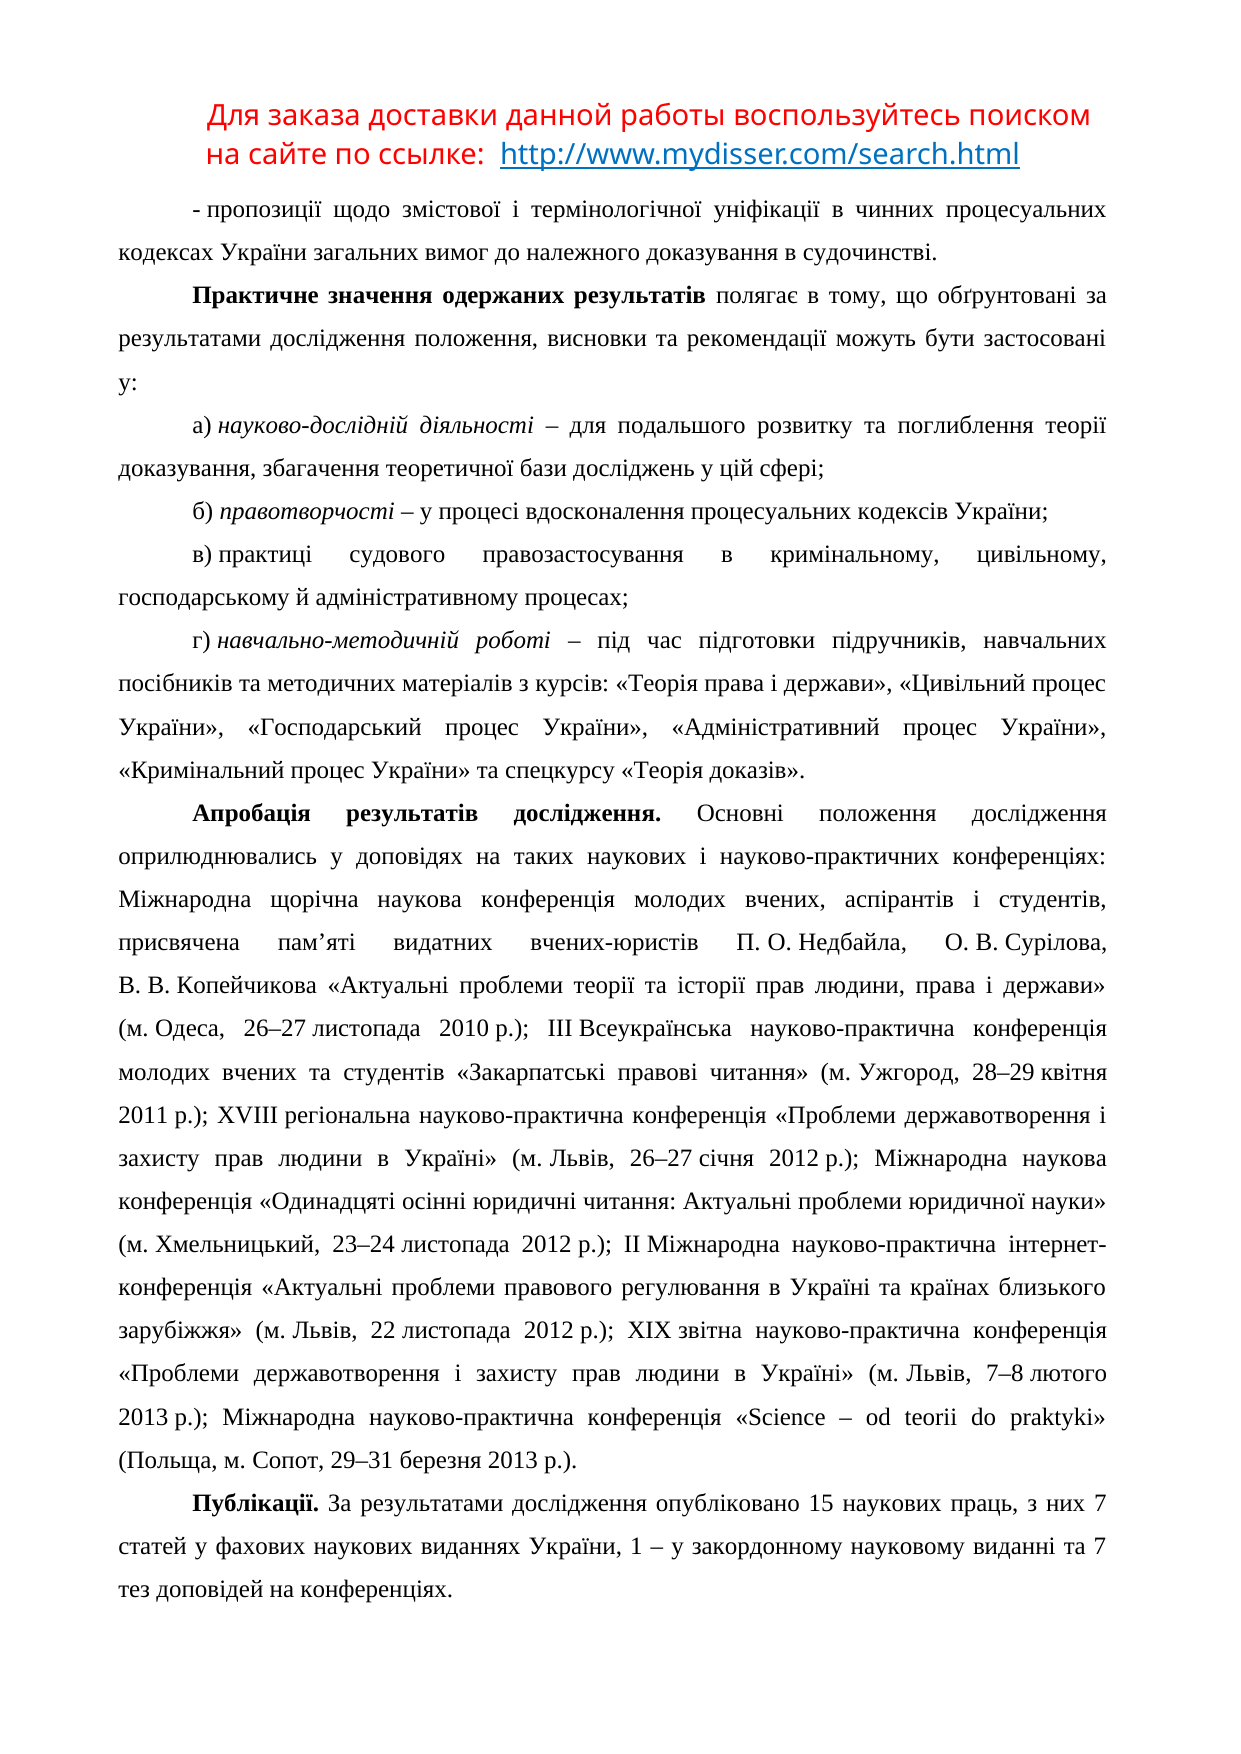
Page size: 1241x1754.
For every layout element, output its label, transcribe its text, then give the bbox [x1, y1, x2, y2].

text в) практиці судового правозастосування в кримінальному, цивільному, господарському й адміністративному процесах; [118, 539, 1107, 611]
text Апробація результатів дослідження. Основні положення дослідження оприлюднювались у доповідях на таких наукових і науково-практичних конференціях: Міжнародна щорічна наукова конференція молодих вчених, аспірантів і студентів, присвячена пам’яті видатних вчених-юристів П. О. Недбайла, О. В. Сурілова, В. В. Копейчикова «Актуальні проблеми теорії та історії прав людини, права і держави» (м. Одеса, 26–27 листопада 2010 р.); ІІІ Всеукраїнська науково-практична конференція молодих вчених та студентів «Закарпатські правові читання» (м. Ужгород, 28–29 квітня 2011 р.); ХVІІІ регіональна науково-практична конференція «Проблеми державотворення і захисту прав людини в Україні» (м. Львів, 26–27 січня 2012 р.); Міжнародна наукова конференція «Одинадцяті осінні юридичні читання: Актуальні проблеми юридичної науки» (м. Хмельницький, 23–24 листопада 2012 р.); ІІ Міжнародна науково-практична інтернет-конференція «Актуальні проблеми правового регулювання в Україні та країнах близького зарубіжжя» (м. Львів, 22 листопада 2012 р.); ХІХ звітна науково-практична конференція «Проблеми державотворення і захисту прав людини в Україні» (м. Львів, 7–8 лютого 2013 р.); Міжнародна науково-практична конференція «Science – od teorii do praktyki» (Польща, м. Сопот, 29–31 березня 2013 р.). [118, 798, 1107, 1473]
text Практичне значення одержаних результатів полягає в тому, що обґрунтовані за результатами дослідження положення, висновки та рекомендації можуть бути застосовані у: [118, 280, 1107, 395]
text г) навчально-методичній роботі – під час підготовки підручників, навчальних посібників та методичних матеріалів з курсів: «Теорія права і держави», «Цивільний процес України», «Господарський процес України», «Адміністративний процес України», «Кримінальний процес України» та спецкурсу «Теорія доказів». [118, 625, 1107, 783]
text б) правотворчості – у процесі вдосконалення процесуальних кодексів України; [118, 496, 1107, 525]
text а) науково-дослідній діяльності – для подальшого розвитку та поглиблення теорії доказування, збагачення теоретичної бази досліджень у цій сфері; [118, 410, 1107, 482]
text - пропозиції щодо змістової і термінологічної уніфікації в чинних процесуальних кодексах України загальних вимог до належного доказування в судочинстві. [118, 194, 1107, 266]
text Публікації. За результатами дослідження опубліковано 15 наукових праць, з них 7 статей у фахових наукових виданнях України, 1 – у закордонному науковому виданні та 7 тез доповідей на конференціях. [118, 1488, 1107, 1603]
